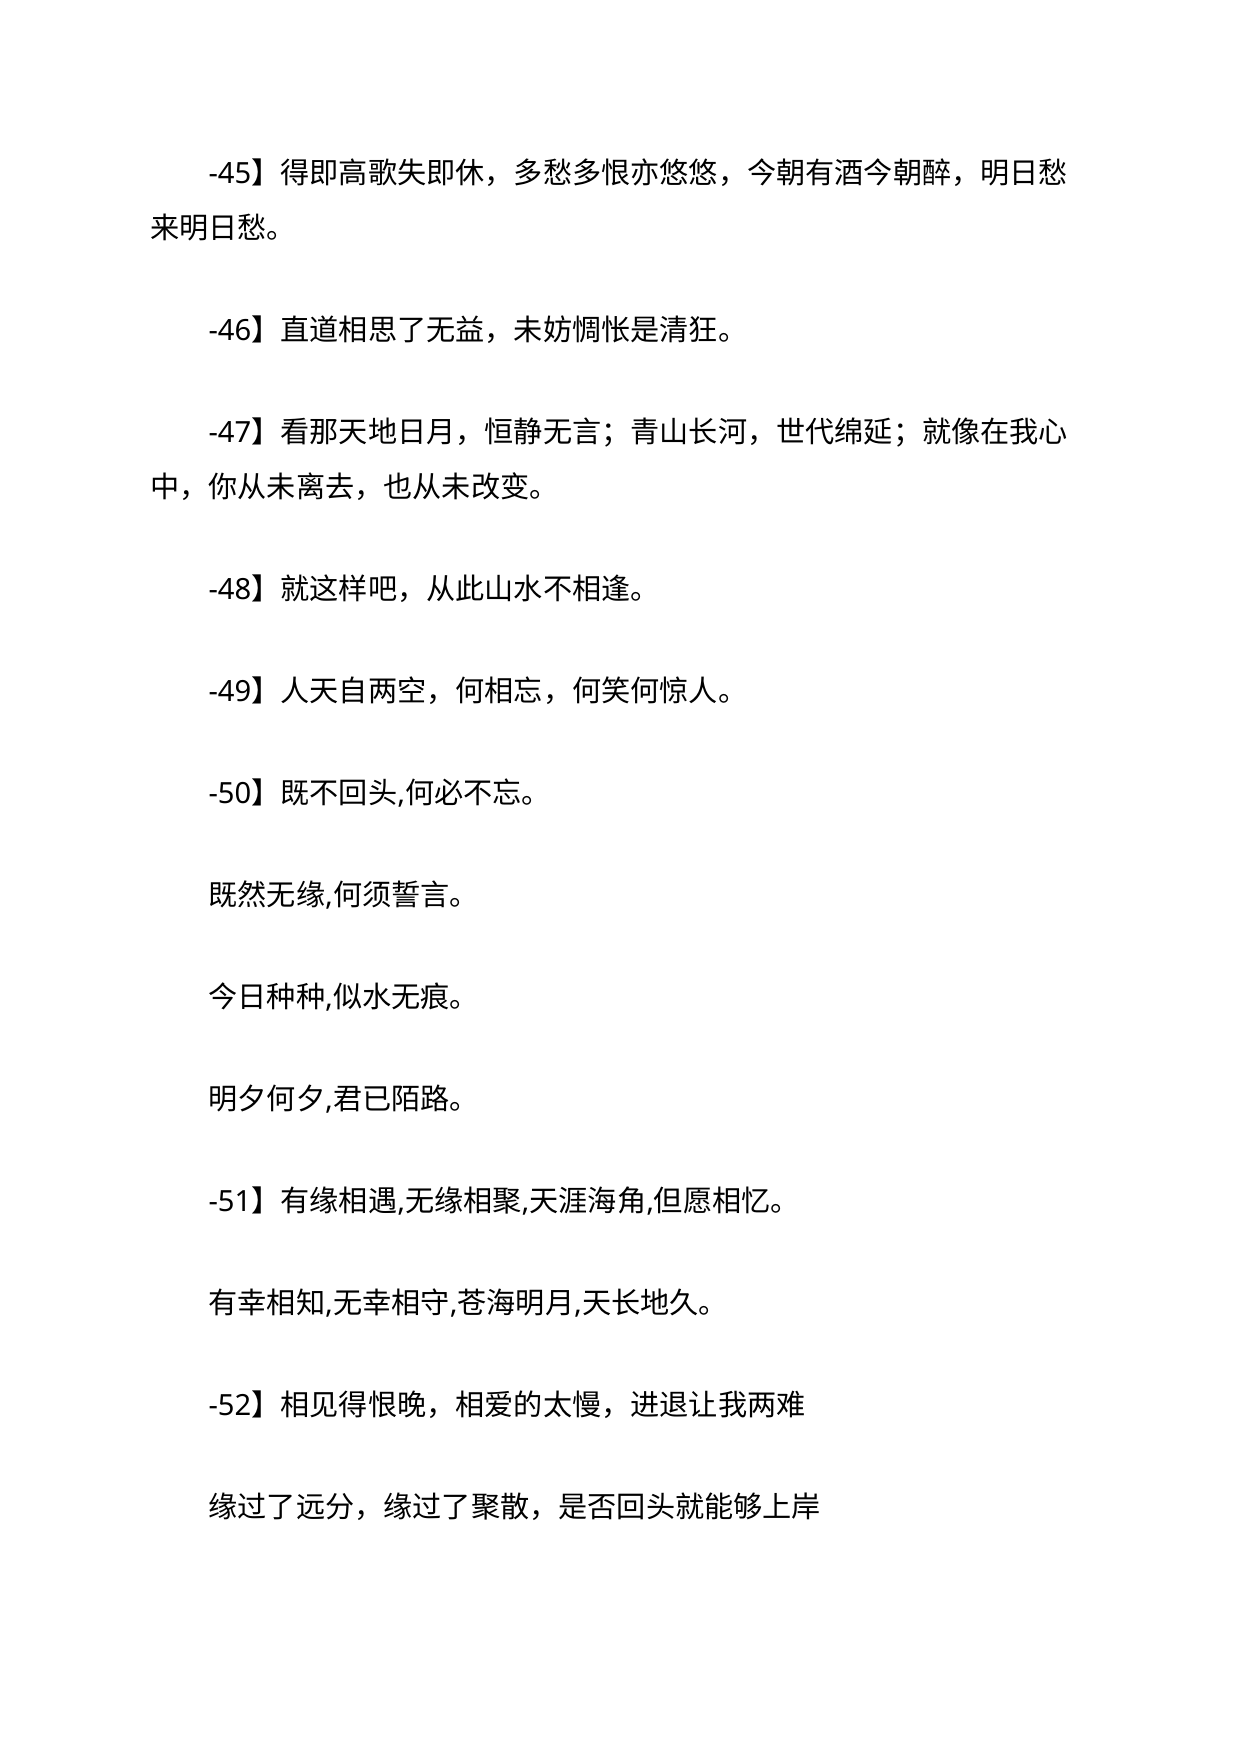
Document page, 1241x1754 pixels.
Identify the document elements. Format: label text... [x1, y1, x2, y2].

text 明夕何夕,君已陌路。 [150, 1075, 1090, 1118]
text -50】既不回头,何必不忘。 [150, 769, 1090, 812]
text -48】就这样吧，从此山水不相逢。 [150, 566, 1090, 608]
text 既然无缘,何须誓言。 [150, 871, 1090, 914]
text -45】得即高歌失即休，多愁多恨亦悠悠，今朝有酒今朝醉，明日愁来明日愁。 [150, 150, 1090, 247]
text 今日种种,似水无痕。 [150, 973, 1090, 1016]
text 有幸相知,无幸相守,苍海明月,天长地久。 [150, 1279, 1090, 1322]
text -51】有缘相遇,无缘相聚,天涯海角,但愿相忆。 [150, 1177, 1090, 1220]
text -52】相见得恨晚，相爱的太慢，进退让我两难 [150, 1381, 1090, 1424]
text 缘过了远分，缘过了聚散，是否回头就能够上岸 [150, 1483, 1090, 1526]
text -49】人天自两空，何相忘，何笑何惊人。 [150, 667, 1090, 710]
text -47】看那天地日月，恒静无言；青山长河，世代绵延；就像在我心中，你从未离去，也从未改变。 [150, 409, 1090, 506]
text -46】直道相思了无益，未妨惆怅是清狂。 [150, 307, 1090, 349]
